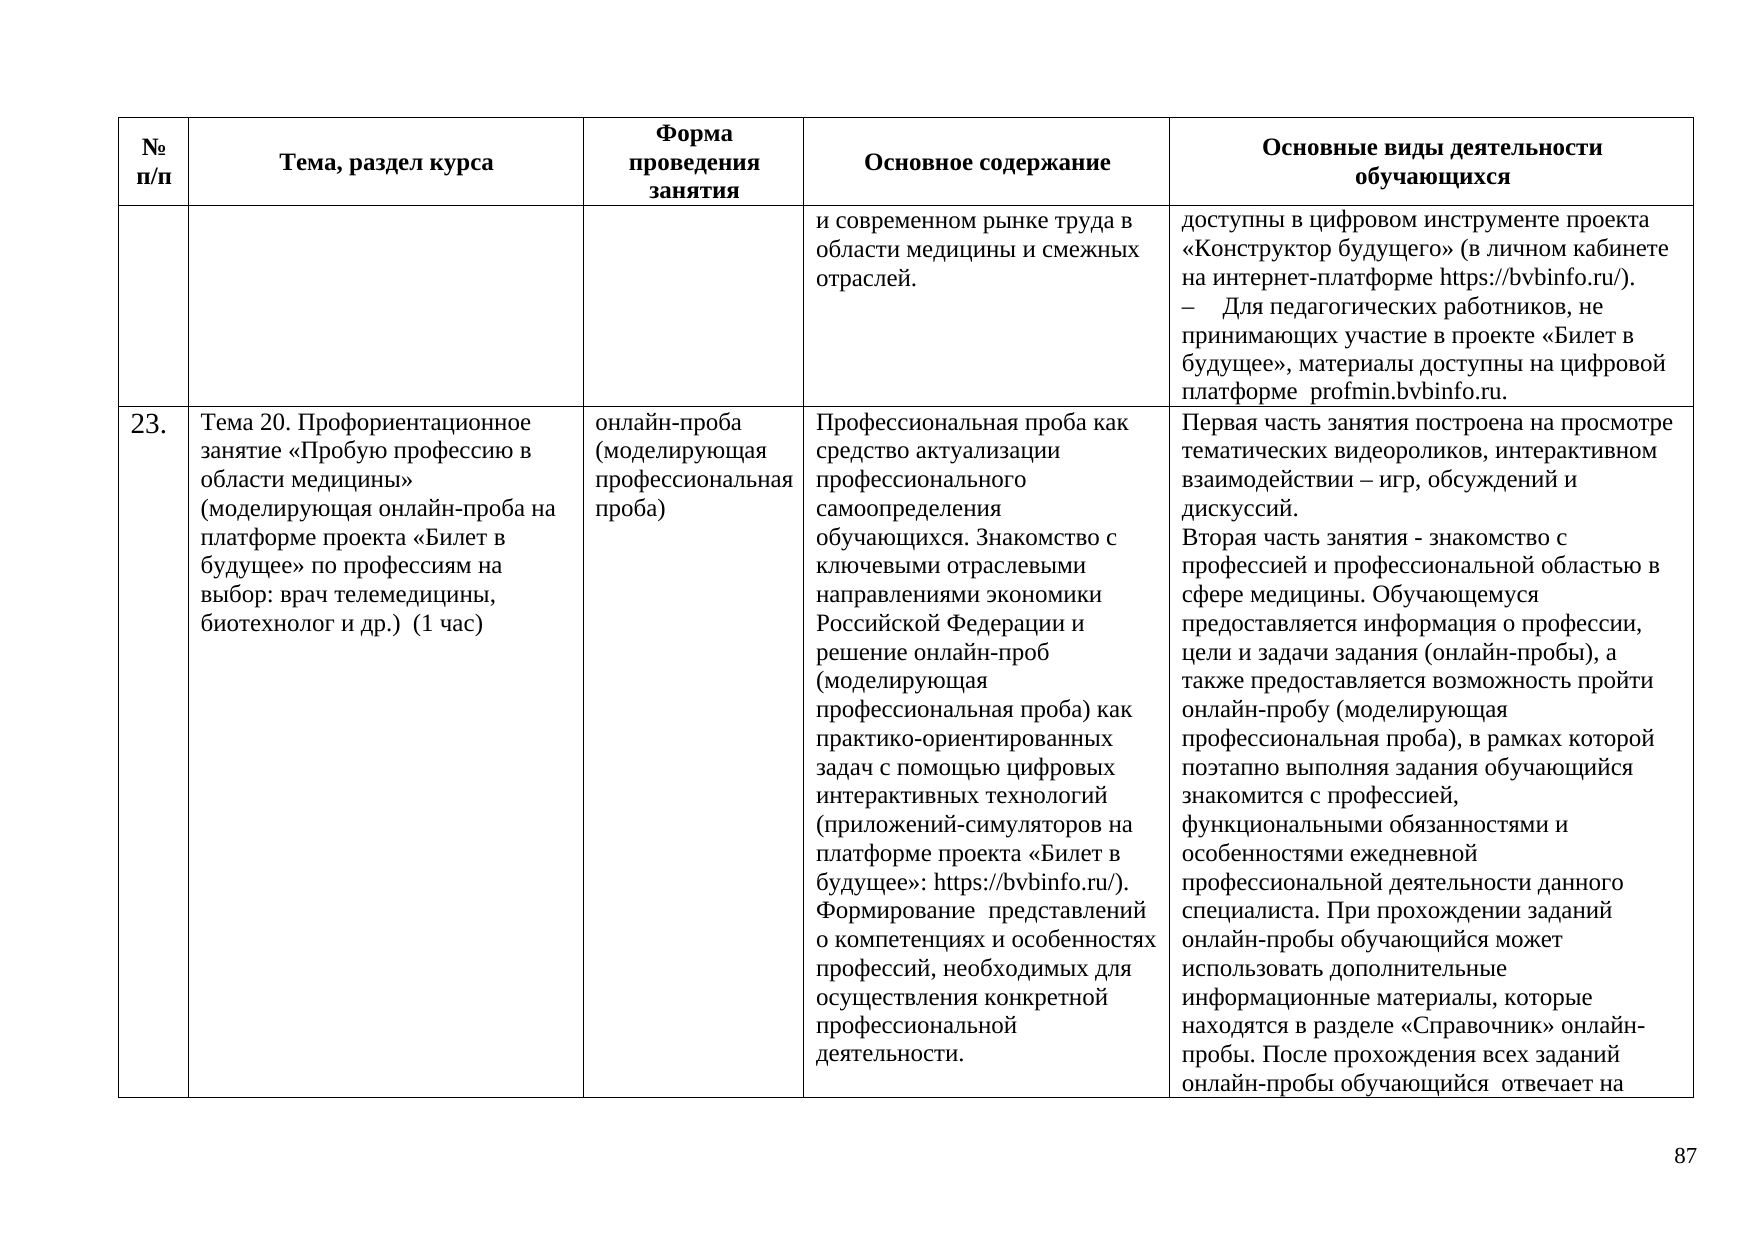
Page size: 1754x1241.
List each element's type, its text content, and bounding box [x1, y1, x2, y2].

table_header № п/п [119, 118, 188, 204]
table_cell [189, 206, 583, 406]
table_header Основные виды деятельности обучающихся [1170, 118, 1693, 204]
table_cell Тема 20. Профориентационное занятие «Пробую профессию в области медицины» (моделирующая онлайн-проба на платформе проекта «Билет в будущее» по профессиям на выбор: врач телемедицины, биотехнолог и др.) (1 час) [189, 407, 583, 1097]
table_cell [584, 206, 803, 406]
table_cell онлайн-проба (моделирующая профессиональная проба) [584, 407, 803, 1097]
table_cell доступны в цифровом инструменте проекта «Конструктор будущего» (в личном кабинете на интернет-платформе https://bvbinfo.ru/). – Для педагогических работников, не принимающих участие в проекте «Билет в будущее», материалы доступны на цифровой платформе profmin.bvbinfo.ru. [1170, 206, 1693, 406]
table_header Основное содержание [804, 118, 1169, 204]
table_header Форма проведения занятия [584, 118, 803, 204]
table_cell Профессиональная проба как средство актуализации профессионального самоопределения обучающихся. Знакомство с ключевыми отраслевыми направлениями экономики Российской Федерации и решение онлайн-проб (моделирующая профессиональная проба) как практико-ориентированных задач с помощью цифровых интерактивных технологий (приложений-симуляторов на платформе проекта «Билет в будущее»: https://bvbinfo.ru/). Формирование представлений о компетенциях и особенностях профессий, необходимых для осуществления конкретной профессиональной деятельности. [804, 407, 1169, 1097]
table_cell Первая часть занятия построена на просмотре тематических видеороликов, интерактивном взаимодействии – игр, обсуждений и дискуссий. Вторая часть занятия - знакомство с профессией и профессиональной областью в сфере медицины. Обучающемуся предоставляется информация о профессии, цели и задачи задания (онлайн-пробы), а также предоставляется возможность пройти онлайн-пробу (моделирующая профессиональная проба), в рамках которой поэтапно выполняя задания обучающийся знакомится с профессией, функциональными обязанностями и особенностями ежедневной профессиональной деятельности данного специалиста. При прохождении заданий онлайн-пробы обучающийся может использовать дополнительные информационные материалы, которые находятся в разделе «Справочник» онлайн- пробы. После прохождения всех заданий онлайн-пробы обучающийся отвечает на [1170, 407, 1693, 1097]
table_cell [119, 206, 188, 406]
table_cell 23. [119, 407, 188, 1097]
table_cell и современном рынке труда в области медицины и смежных отраслей. [804, 206, 1169, 406]
table_header Тема, раздел курса [189, 118, 583, 204]
